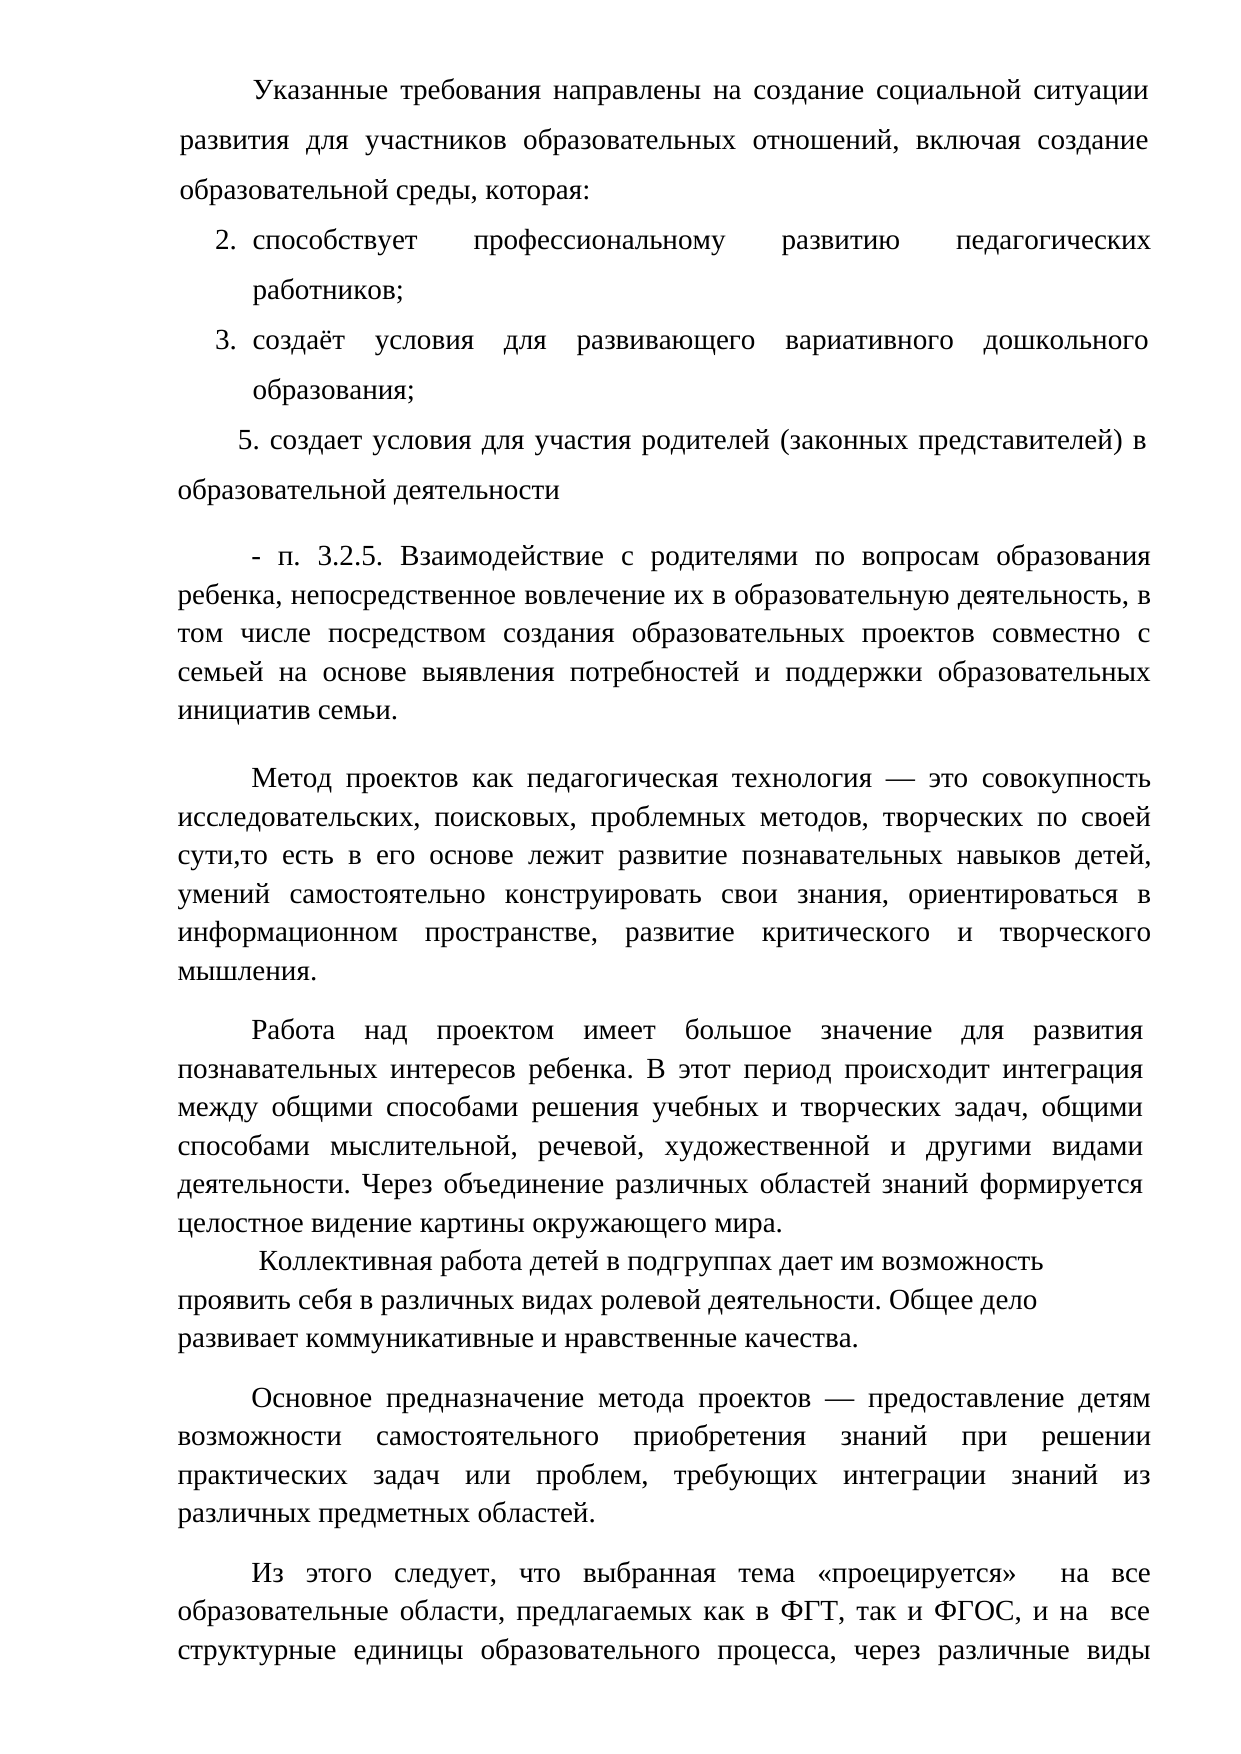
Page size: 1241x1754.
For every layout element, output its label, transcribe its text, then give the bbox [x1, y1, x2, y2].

list создаёт условия для развивающего вариативного дошкольного образования; [215, 309, 1149, 409]
text Коллективная работа детей в подгруппах дает им возможность проявить себя в различных видах ролевой деятельности. Общее дело развивает коммуникативные и нравственные качества. [177, 1243, 1152, 1354]
text Метод проектов как педагогическая технология — это совокупность исследовательских, поисковых, проблемных методов, творческих по своей сути,то есть в его основе лежит развитие познавательных навыков детей, умений самостоятельно конструировать свои знания, ориентироваться в информационном пространстве, развитие критического и творческого мышления. [177, 760, 1152, 986]
text 5. создает условия для участия родителей (законных представителей) в образовательной деятельности [177, 409, 1147, 509]
text - п. 3.2.5. Взаимодействие с родителями по вопросам образования ребенка, непосредственное вовлечение их в образовательную деятельность, в том числе посредством создания образовательных проектов совместно с семьей на основе выявления потребностей и поддержки образовательных инициатив семьи. [177, 538, 1152, 726]
text Работа над проектом имеет большое значение для развития познавательных интересов ребенка. В этот период происходит интеграция между общими способами решения учебных и творческих задач, общими способами мыслительной, речевой, художественной и другими видами деятельности. Через объединение различных областей знаний формируется целостное видение картины окружающего мира. [177, 1012, 1144, 1238]
list способствует профессиональному развитию педагогических работников; [215, 209, 1152, 309]
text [177, 1555, 1152, 1666]
text Основное предназначение метода проектов — предоставление детям возможности самостоятельного приобретения знаний при решении практических задач или проблем, требующих интеграции знаний из различных предметных областей. [177, 1380, 1152, 1529]
text Указанные требования направлены на создание социальной ситуации развития для участников образовательных отношений, включая создание образовательной среды, которая: [179, 59, 1149, 209]
